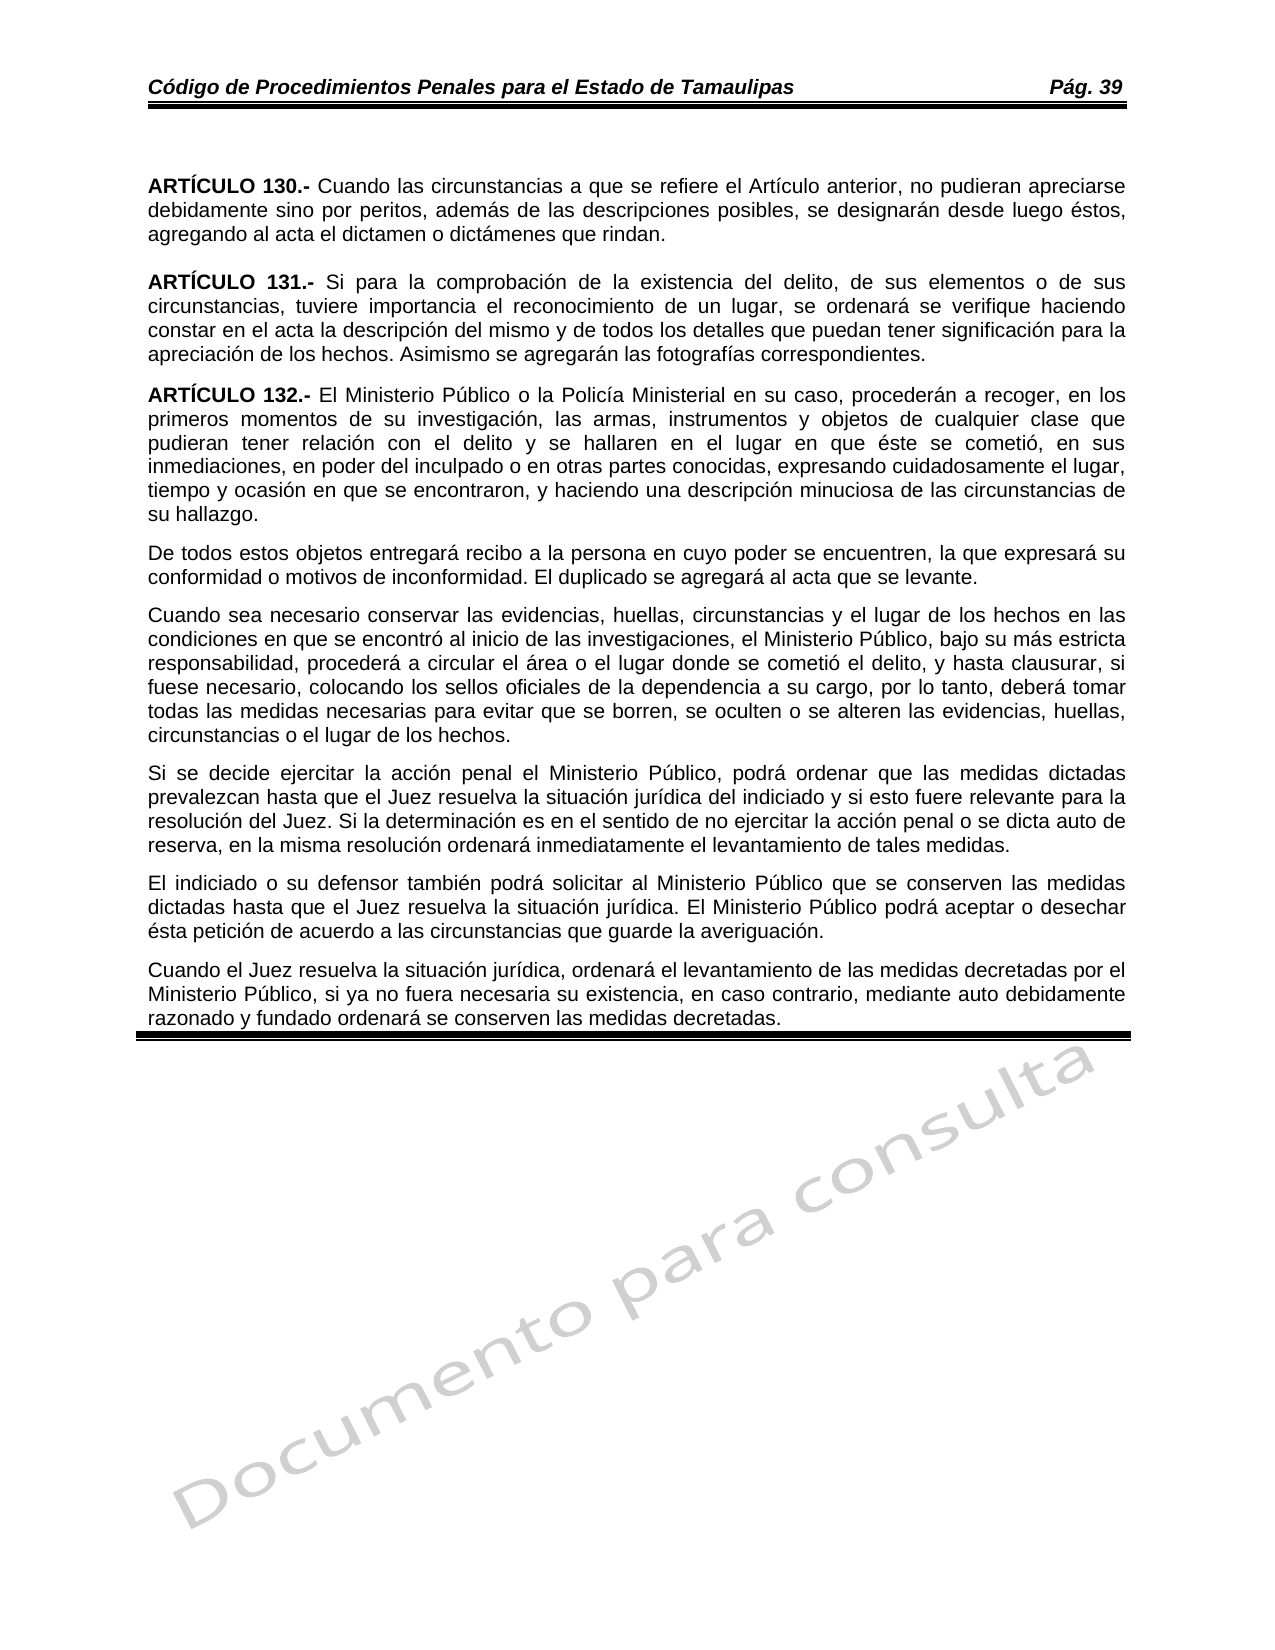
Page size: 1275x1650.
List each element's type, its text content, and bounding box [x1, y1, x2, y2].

text ARTÍCULO 130.- Cuando las circunstancias a que se refiere el Artículo anterior, no pudieran apreciarse debidamente sino por peritos, además de las descripciones posibles, se designarán desde luego éstos, agregando al acta el dictamen o dictámenes que rindan. [148, 174, 1127, 246]
text Si se decide ejercitar la acción penal el Ministerio Público, podrá ordenar que las medidas dictadas prevalezcan hasta que el Juez resuelva la situación jurídica del indiciado y si esto fuere relevante para la resolución del Juez. Si la determinación es en el sentido de no ejercitar la acción penal o se dicta auto de reserva, en la misma resolución ordenará inmediatamente el levantamiento de tales medidas. [148, 761, 1127, 857]
text ARTÍCULO 131.- Si para la comprobación de la existencia del delito, de sus elementos o de sus circunstancias, tuviere importancia el reconocimiento de un lugar, se ordenará se verifique haciendo constar en el acta la descripción del mismo y de todos los detalles que puedan tener significación para la apreciación de los hechos. Asimismo se agregarán las fotografías correspondientes. [148, 270, 1127, 366]
text ARTÍCULO 132.- El Ministerio Público o en su caso, procederán a recoger, en los primeros momentos de su investigación, las armas, instrumentos y objetos de cualquier clase que pudieran tener relación con el delito y se hallaren en el lugar en que éste se cometió, en sus inmediaciones, en poder del inculpado o en otras partes conocidas, expresando cuidadosamente el lugar, tiempo y ocasión en que se encontraron, y haciendo una descripción minuciosa de las circunstancias de su hallazgo. [148, 382, 1127, 526]
text Cuando sea necesario conservar las evidencias, huellas, circunstancias y el lugar de los hechos en las condiciones en que se encontró al inicio de las investigaciones, el Ministerio Público, bajo su más estricta responsabilidad, procederá a circular el área o el lugar donde se cometió el delito, y hasta clausurar, si fuese necesario, colocando los sellos oficiales de la dependencia a su cargo, por lo tanto, deberá tomar todas las medidas necesarias para evitar que se borren, se oculten o se alteren las evidencias, huellas, circunstancias o el lugar de los hechos. [148, 603, 1127, 747]
text Cuando el Juez resuelva la situación jurídica, ordenará el levantamiento de las medidas decretadas por el Ministerio Público, si ya no fuera necesaria su existencia, en caso contrario, mediante auto debidamente razonado y fundado ordenará se conserven las medidas decretadas. [148, 957, 1127, 1029]
text El indiciado o su defensor también podrá solicitar al Ministerio Público que se conserven las medidas dictadas hasta que el Juez resuelva la situación jurídica. El Ministerio Público podrá aceptar o desechar ésta petición de acuerdo a las circunstancias que guarde la averiguación. [148, 871, 1127, 943]
text De todos estos objetos entregará recibo a la persona en cuyo poder se encuentren, la que expresará su conformidad o motivos de inconformidad. El duplicado se agregará al acta que se levante. [148, 541, 1127, 588]
